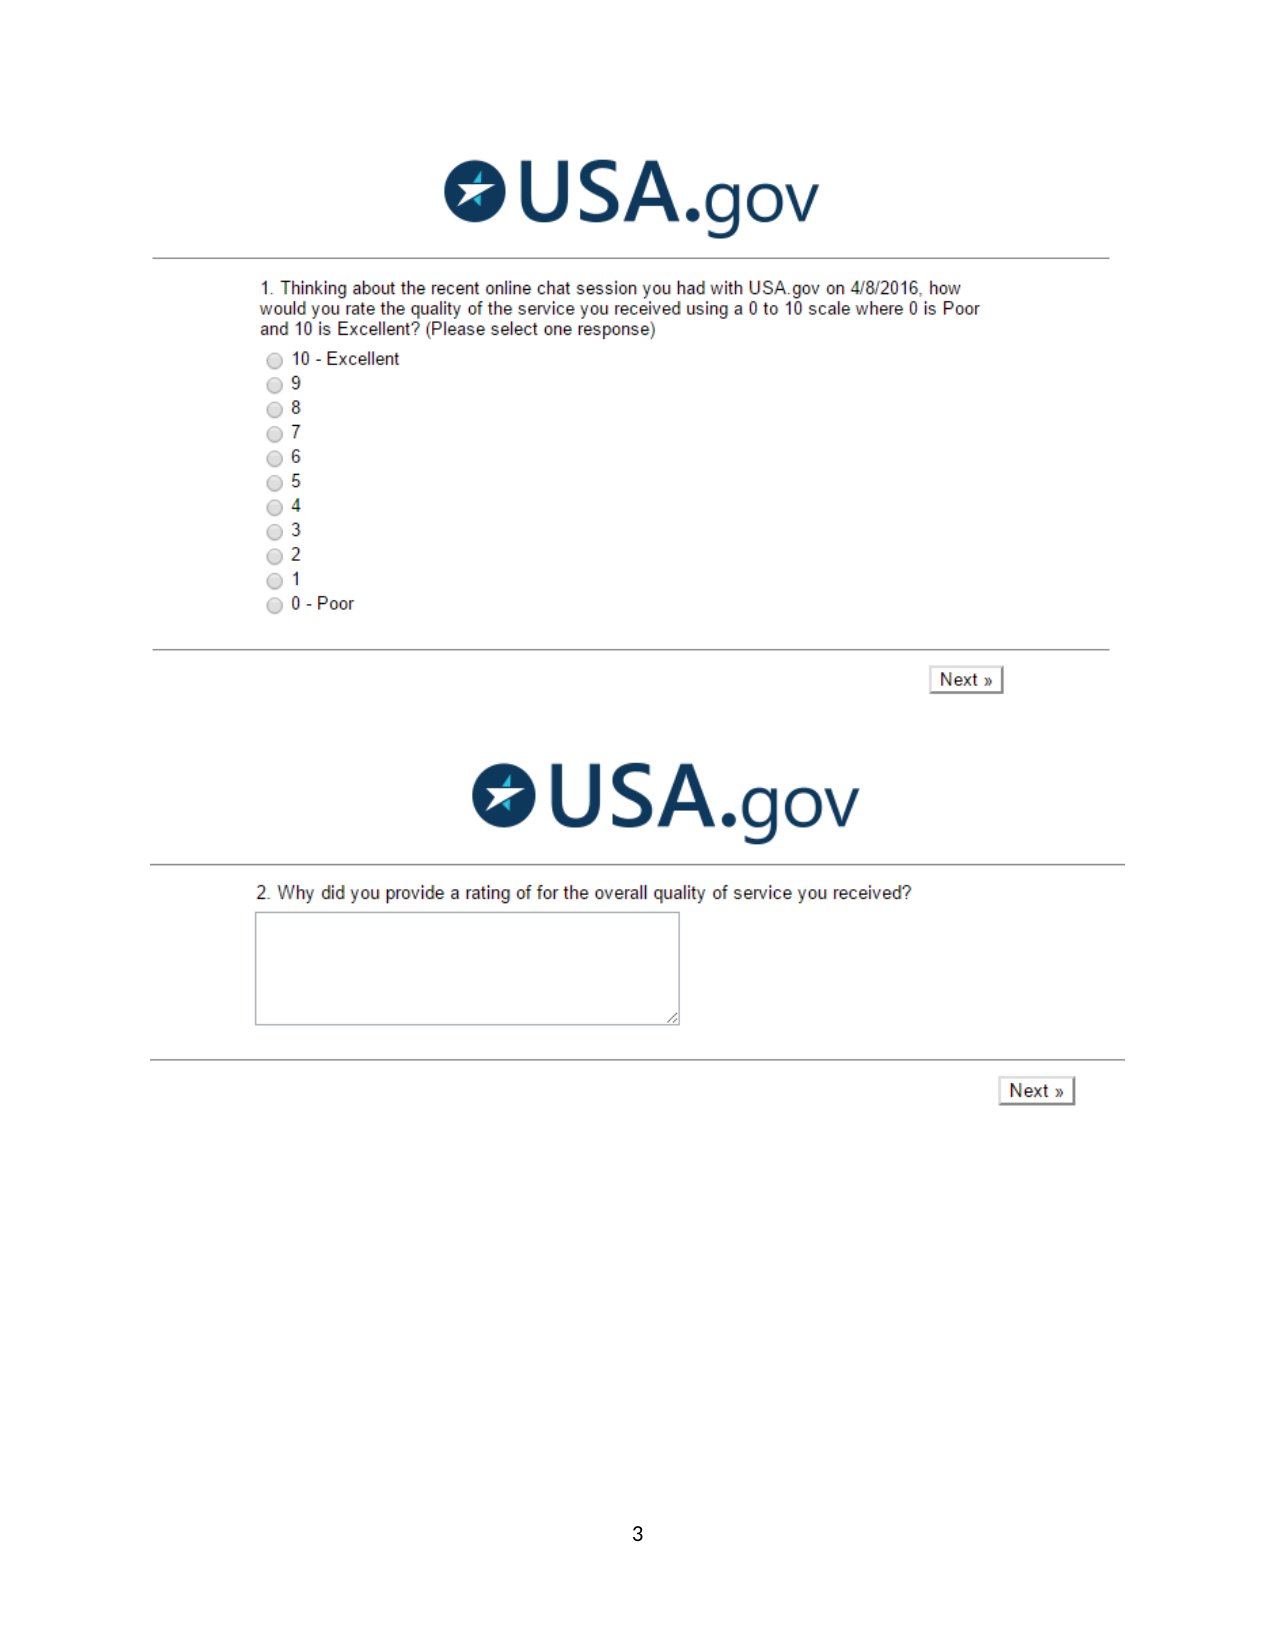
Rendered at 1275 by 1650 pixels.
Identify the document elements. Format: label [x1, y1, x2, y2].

picture [150, 742, 1125, 1152]
picture [150, 150, 1125, 724]
